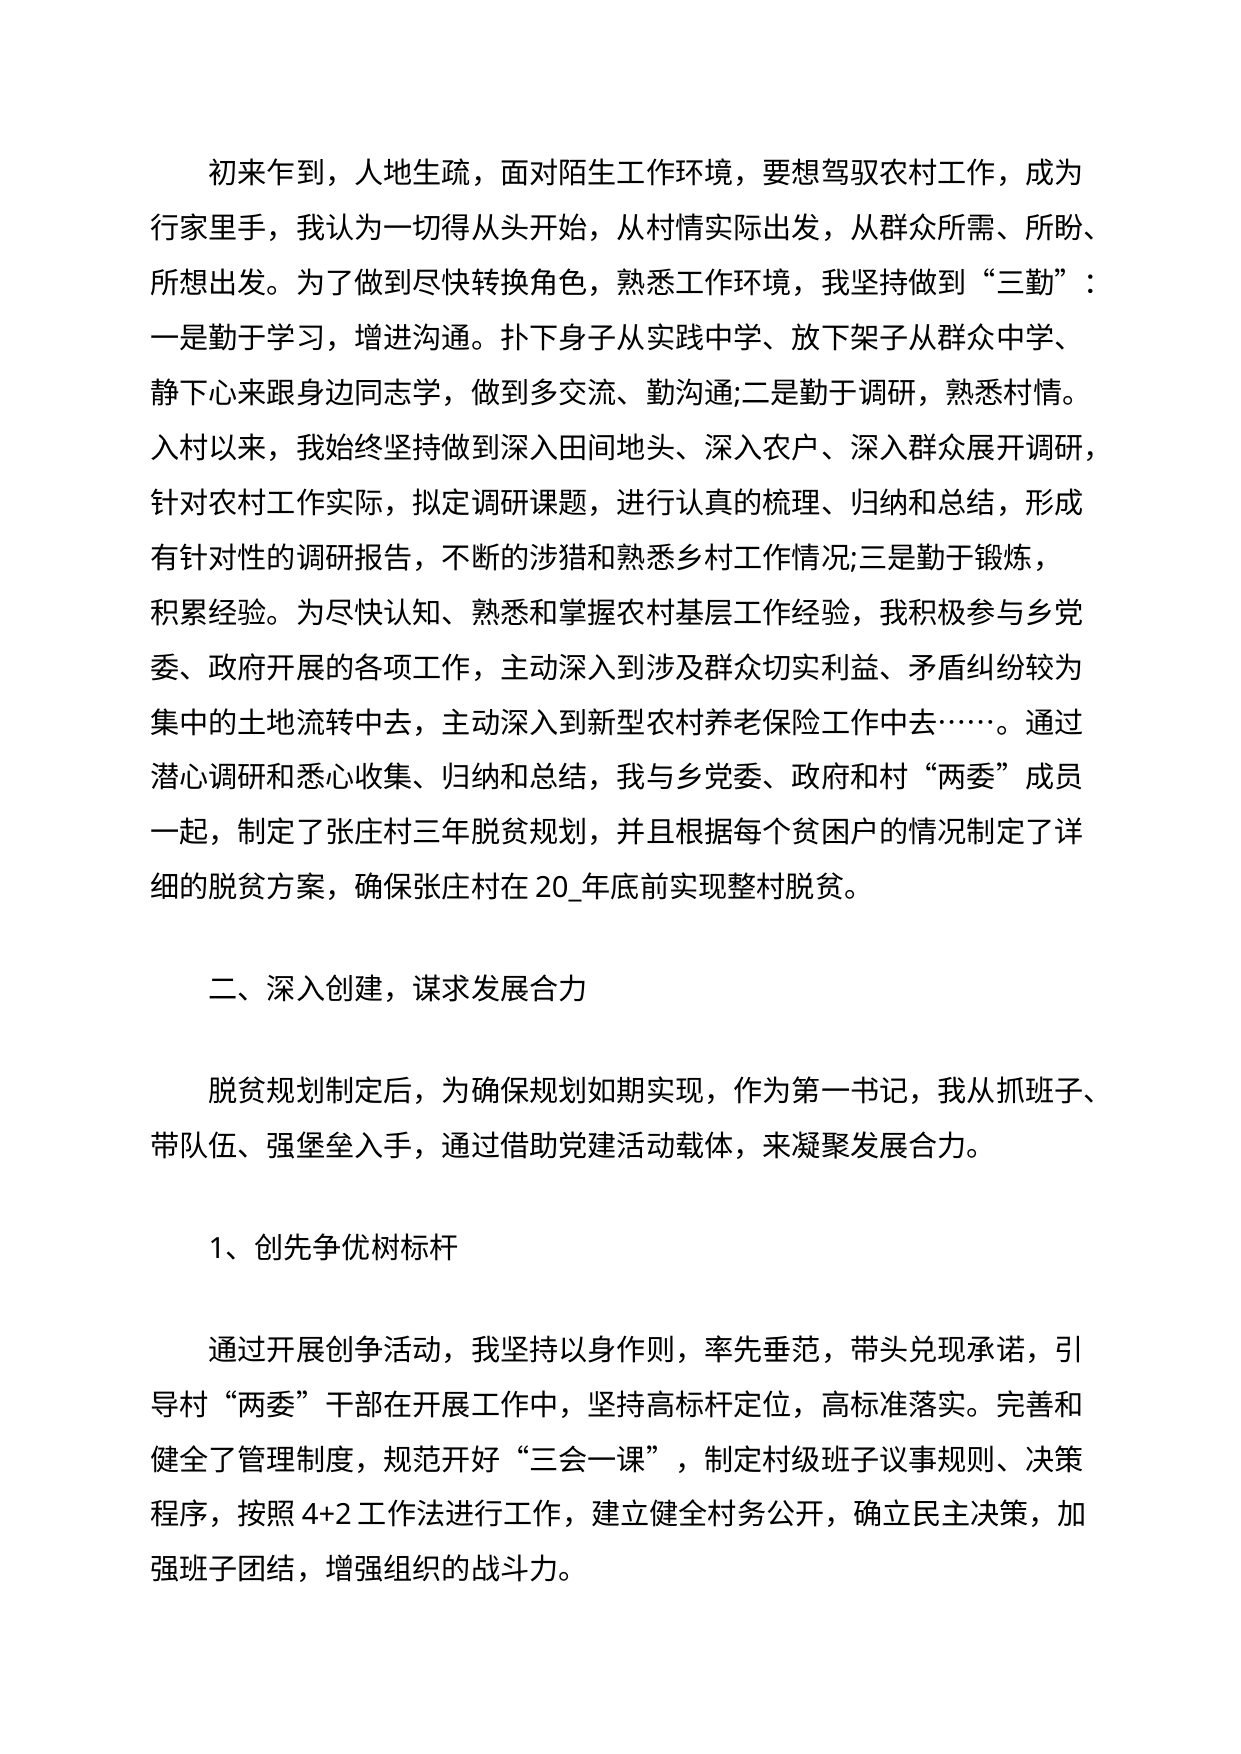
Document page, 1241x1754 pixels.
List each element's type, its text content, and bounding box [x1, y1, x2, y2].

text 脱贫规划制定后，为确保规划如期实现，作为第一书记，我从抓班子、带队伍、强堡垒入手，通过借助党建活动载体，来凝聚发展合力。 [150, 1068, 1090, 1165]
text 通过开展创争活动，我坚持以身作则，率先垂范，带头兑现承诺，引导村“两委”干部在开展工作中，坚持高标杆定位，高标准落实。完善和健全了管理制度，规范开好“三会一课”，制定村级班子议事规则、决策程序，按照4+2工作法进行工作，建立健全村务公开，确立民主决策，加强班子团结，增强组织的战斗力。 [150, 1326, 1090, 1588]
text 初来乍到，人地生疏，面对陌生工作环境，要想驾驭农村工作，成为行家里手，我认为一切得从头开始，从村情实际出发，从群众所需、所盼、所想出发。为了做到尽快转换角色，熟悉工作环境，我坚持做到“三勤”：一是勤于学习，增进沟通。扑下身子从实践中学、放下架子从群众中学、静下心来跟身边同志学，做到多交流、勤沟通;二是勤于调研，熟悉村情。入村以来，我始终坚持做到深入田间地头、深入农户、深入群众展开调研，针对农村工作实际，拟定调研课题，进行认真的梳理、归纳和总结，形成有针对性的调研报告，不断的涉猎和熟悉乡村工作情况;三是勤于锻炼，积累经验。为尽快认知、熟悉和掌握农村基层工作经验，我积极参与乡党委、政府开展的各项工作，主动深入到涉及群众切实利益、矛盾纠纷较为集中的土地流转中去，主动深入到新型农村养老保险工作中去……。通过潜心调研和悉心收集、归纳和总结，我与乡党委、政府和村“两委”成员一起，制定了张庄村三年脱贫规划，并且根据每个贫困户的情况制定了详细的脱贫方案，确保张庄村在20_年底前实现整村脱贫。 [150, 150, 1090, 906]
text 1、创先争优树标杆 [150, 1224, 1090, 1267]
text 二、深入创建，谋求发展合力 [150, 966, 1090, 1008]
